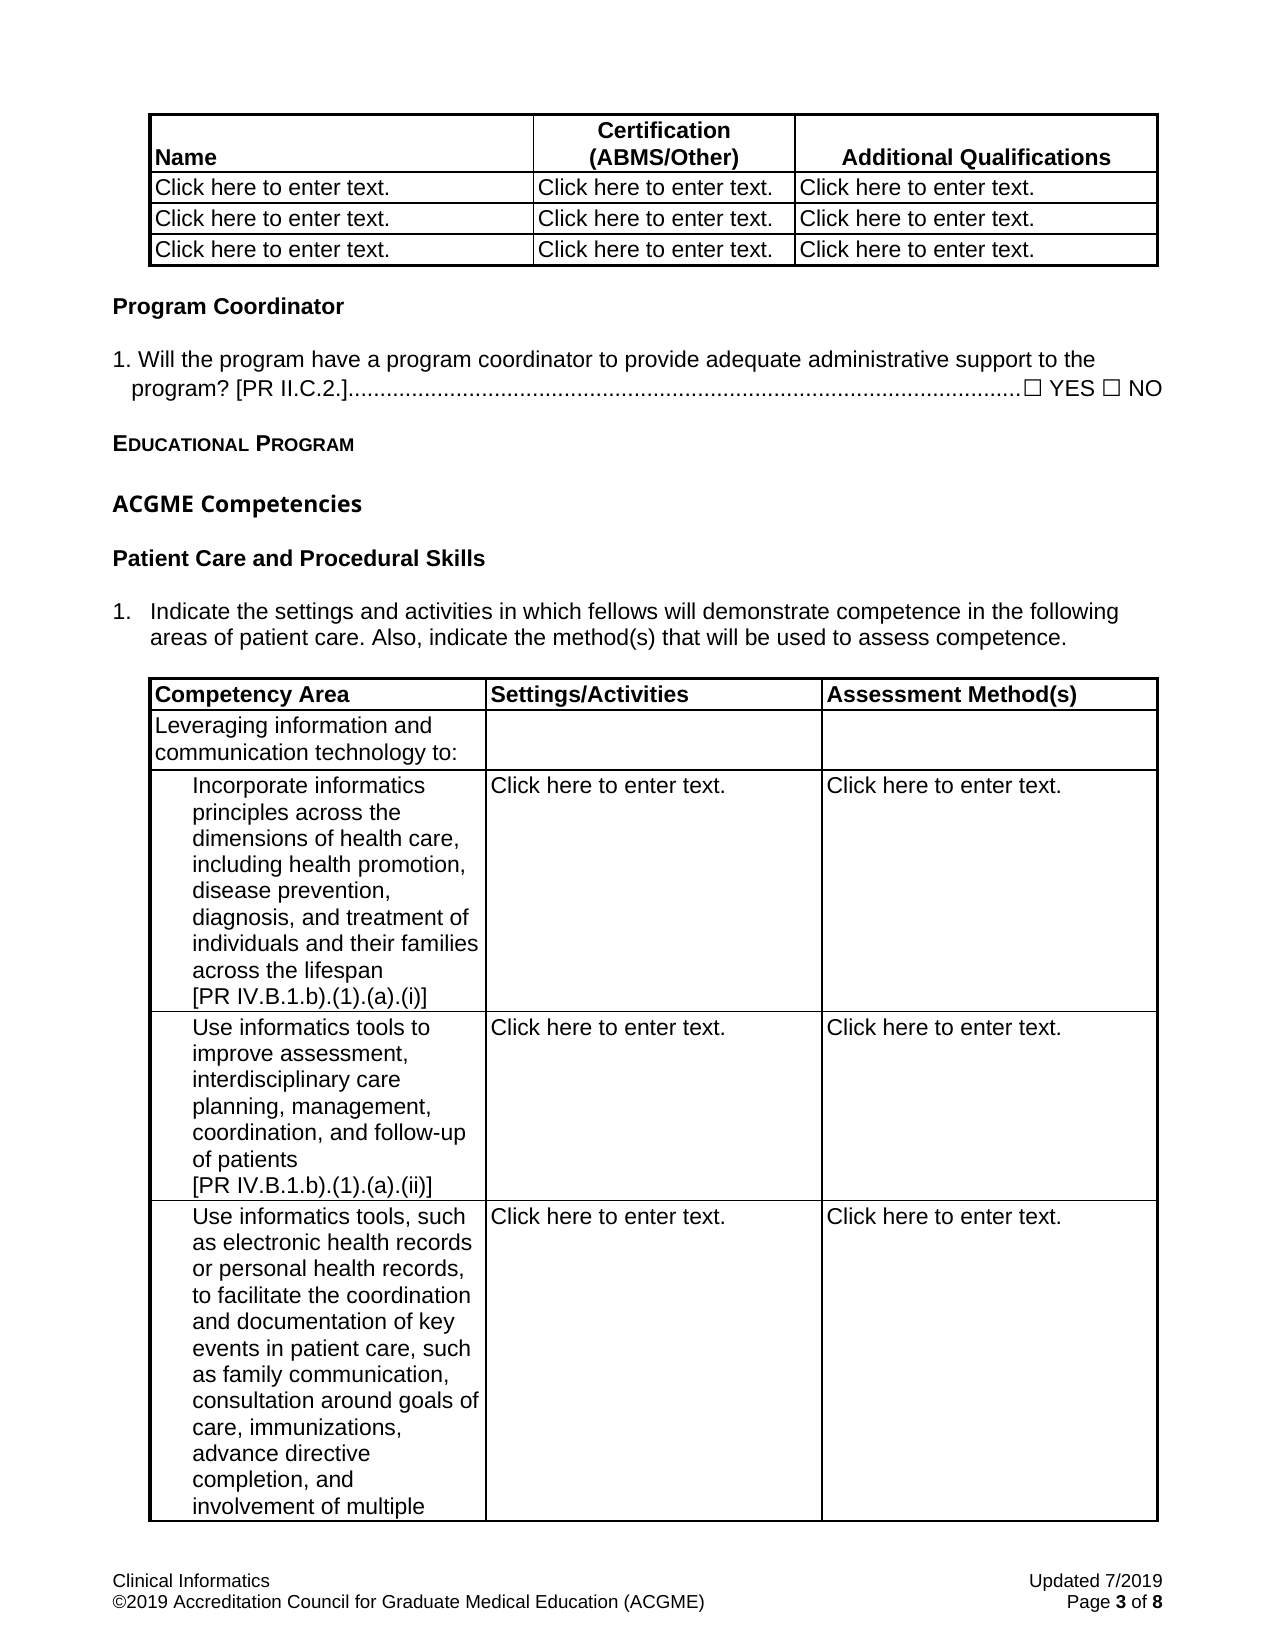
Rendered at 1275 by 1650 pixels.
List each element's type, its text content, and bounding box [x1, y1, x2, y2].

table_cell Incorporate informatics principles across the dimensions of health care, including health promotion, disease prevention, diagnosis, and treatment of individuals and their families across the lifespan [PR IV.B.1.b).(1).(a).(i)] [152, 771, 485, 1011]
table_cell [152, 1201, 485, 1520]
table_header Additional Qualifications [796, 116, 1156, 171]
table_header Assessment Method(s) [823, 680, 1156, 709]
text Educational Program [112, 430, 1162, 456]
text ACGME Competencies [112, 487, 1162, 519]
table_cell [487, 711, 821, 769]
table_header Competency Area [152, 680, 485, 709]
table_header Name [152, 116, 533, 171]
list Indicate the settings and activities in which fellows will demonstrate competence in the following areas of patient care. Also, indicate the method(s) that will be used to assess competence. [112, 598, 1162, 651]
table_cell Use informatics tools to improve assessment, interdisciplinary care planning, management, coordination, and follow-up of patients [PR IV.B.1.b).(1).(a).(ii)] [152, 1012, 485, 1200]
text Patient Care and Procedural Skills [112, 545, 1162, 571]
text Program Coordinator [112, 293, 1162, 319]
table_header Certification (ABMS/Other) [534, 116, 794, 171]
table_cell [823, 711, 1156, 769]
table_header Settings/Activities [487, 680, 821, 709]
text 1. Will the program have a program coordinator to provide adequate administrative support to the program? [PR II.C.2.] YES NO [112, 346, 1162, 403]
table_cell Leveraging information and communication technology to: [152, 711, 485, 769]
